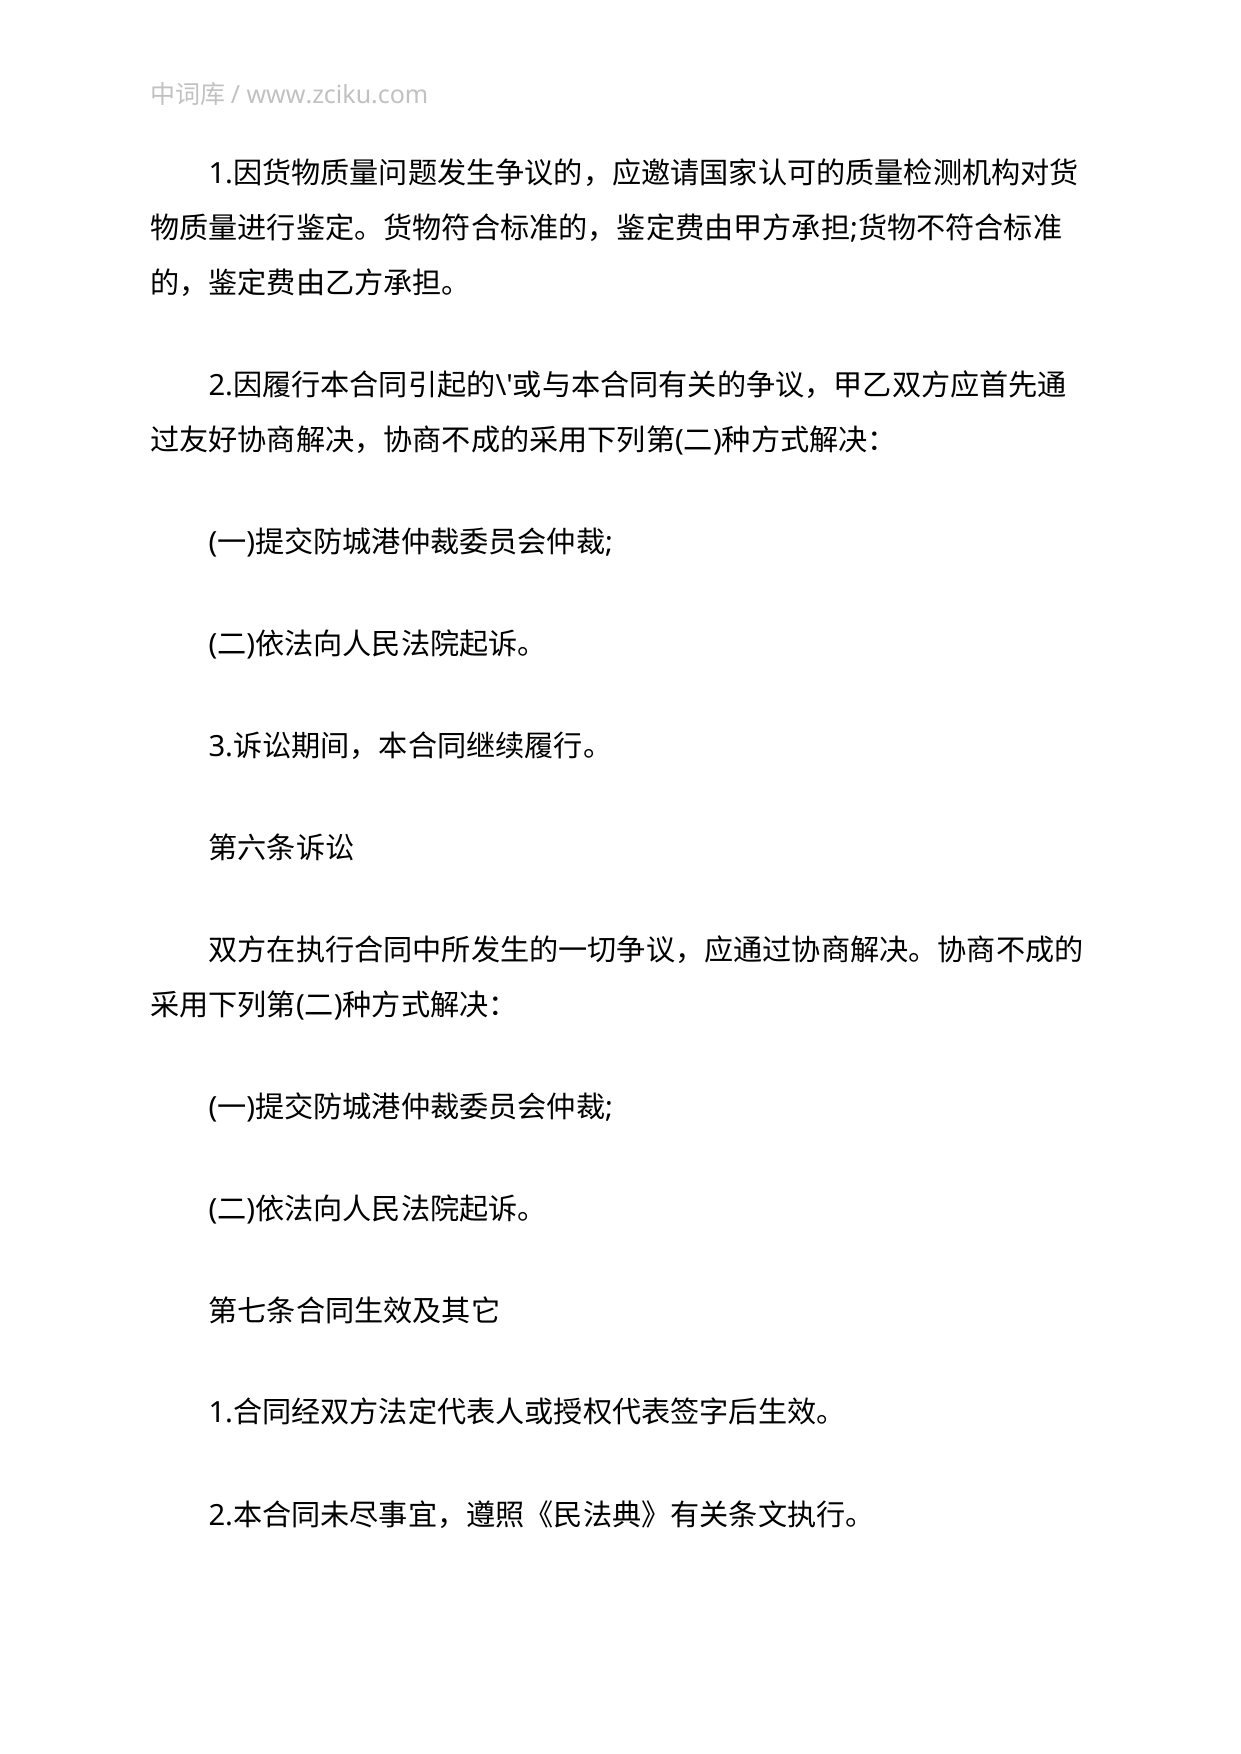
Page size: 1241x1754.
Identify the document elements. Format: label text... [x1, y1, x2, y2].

text 2.本合同未尽事宜，遵照《民法典》有关条文执行。 [150, 1491, 1090, 1533]
text (一)提交防城港仲裁委员会仲裁; [150, 519, 1090, 561]
text 双方在执行合同中所发生的一切争议，应通过协商解决。协商不成的采用下列第(二)种方式解决： [150, 926, 1090, 1024]
text (一)提交防城港仲裁委员会仲裁; [150, 1083, 1090, 1126]
text 第七条合同生效及其它 [150, 1287, 1090, 1329]
text 3.诉讼期间，本合同继续履行。 [150, 723, 1090, 765]
text (二)依法向人民法院起诉。 [150, 621, 1090, 663]
text 1.合同经双方法定代表人或授权代表签字后生效。 [150, 1389, 1090, 1431]
text (二)依法向人民法院起诉。 [150, 1185, 1090, 1228]
text 第六条诉讼 [150, 825, 1090, 867]
text 2.因履行本合同引起的\'或与本合同有关的争议，甲乙双方应首先通过友好协商解决，协商不成的采用下列第(二)种方式解决： [150, 362, 1090, 459]
text 1.因货物质量问题发生争议的，应邀请国家认可的质量检测机构对货物质量进行鉴定。货物符合标准的，鉴定费由甲方承担;货物不符合标准的，鉴定费由乙方承担。 [150, 150, 1090, 302]
